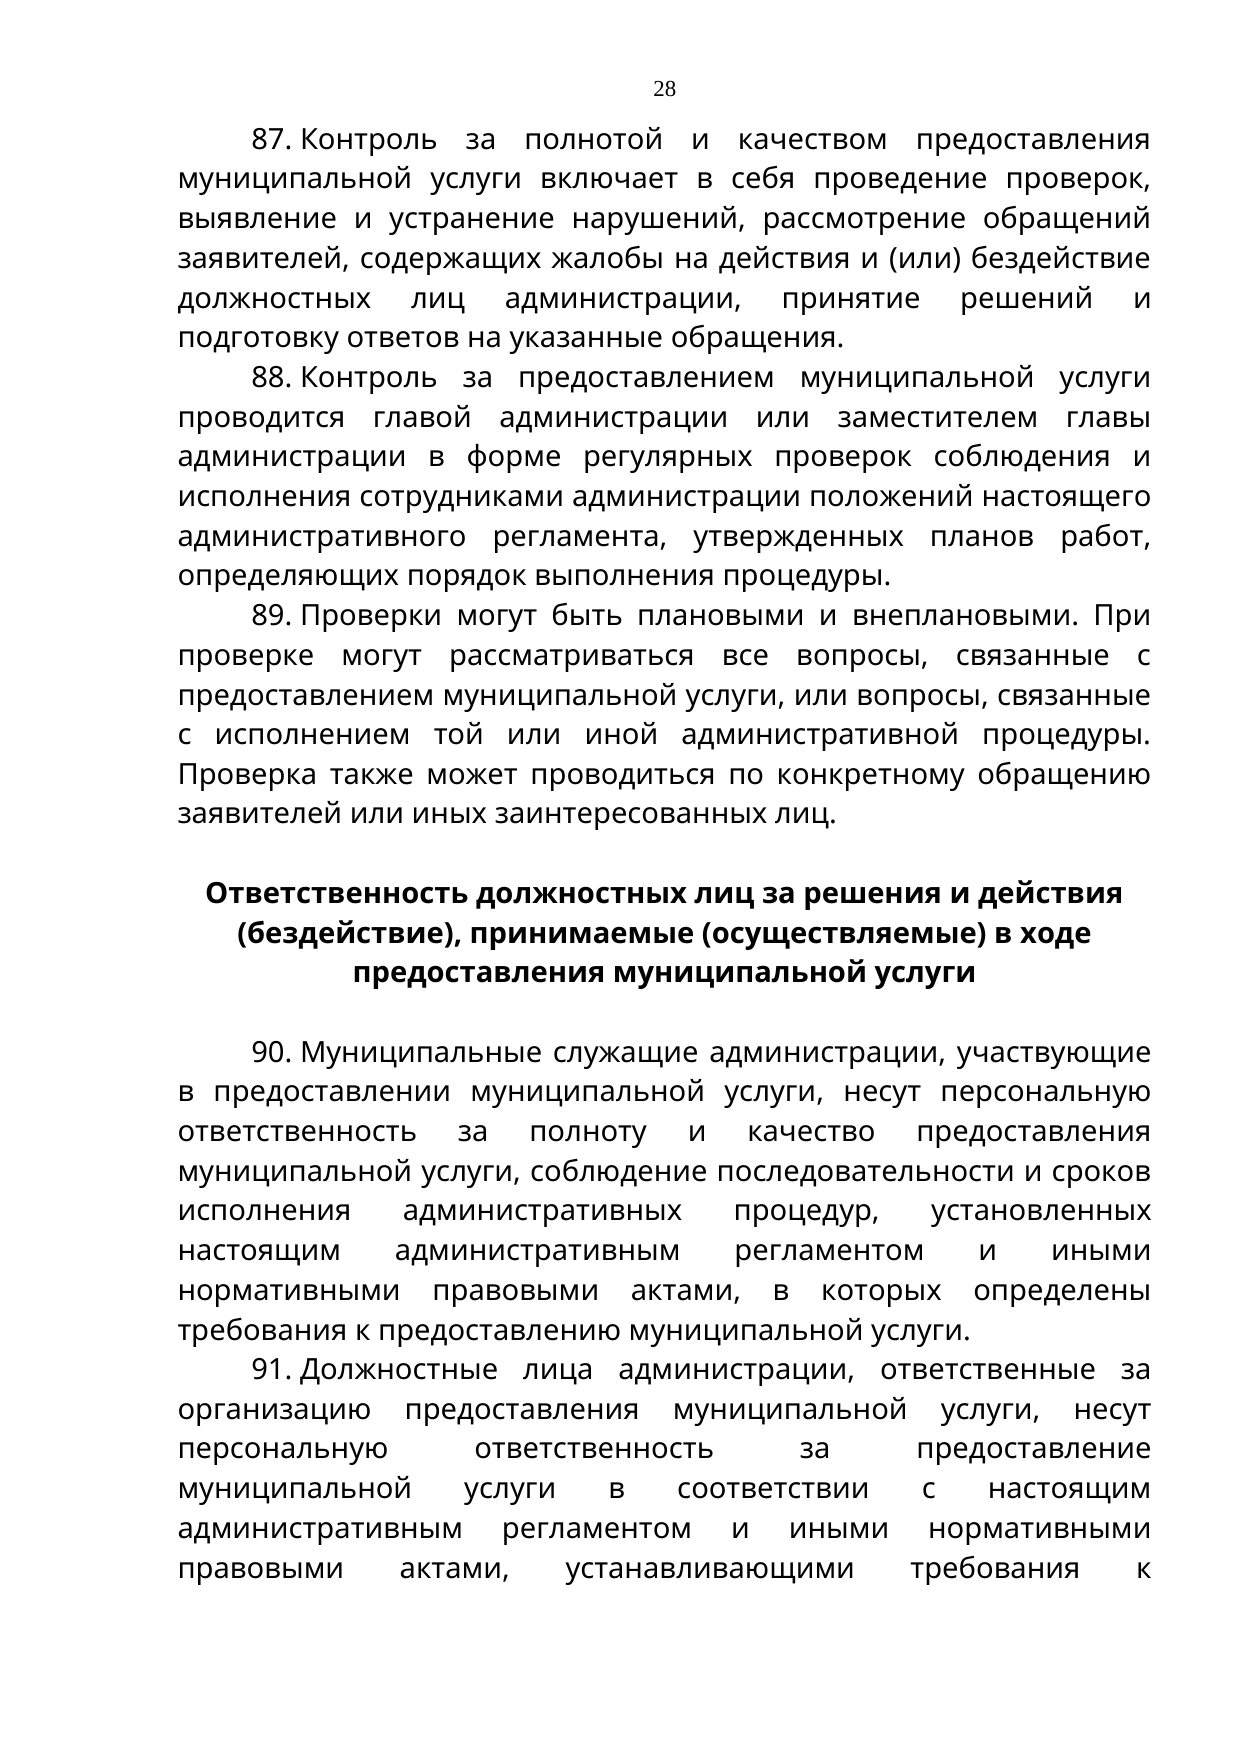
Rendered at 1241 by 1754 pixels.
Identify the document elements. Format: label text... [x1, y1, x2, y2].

text 89. Проверки могут быть плановыми и внеплановыми. При проверке могут рассматриваться все вопросы, связанные с предоставлением муниципальной услуги, или вопросы, связанные с исполнением той или иной административной процедуры. Проверка также может проводиться по конкретному обращению заявителей или иных заинтересованных лиц. [177, 594, 1152, 832]
text Ответственность должностных лиц за решения и действия [177, 872, 1152, 912]
text 87. Контроль за полнотой и качеством предоставления муниципальной услуги включает в себя проведение проверок, выявление и устранение нарушений, рассмотрение обращений заявителей, содержащих жалобы на действия и (или) бездействие должностных лиц администрации, принятие решений и подготовку ответов на указанные обращения. [177, 118, 1152, 356]
text (бездействие), принимаемые (осуществляемые) в ходе предоставления муниципальной услуги [177, 912, 1152, 991]
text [177, 1348, 1152, 1587]
text 90. Муниципальные служащие администрации, участвующие в предоставлении муниципальной услуги, несут персональную ответственность за полноту и качество предоставления муниципальной услуги, соблюдение последовательности и сроков исполнения административных процедур, установленных настоящим административным регламентом и иными нормативными правовыми актами, в которых определены требования к предоставлению муниципальной услуги. [177, 1031, 1152, 1348]
text 88. Контроль за предоставлением муниципальной услуги проводится главой администрации или заместителем главы администрации в форме регулярных проверок соблюдения и исполнения сотрудниками администрации положений настоящего административного регламента, утвержденных планов работ, определяющих порядок выполнения процедуры. [177, 356, 1152, 594]
